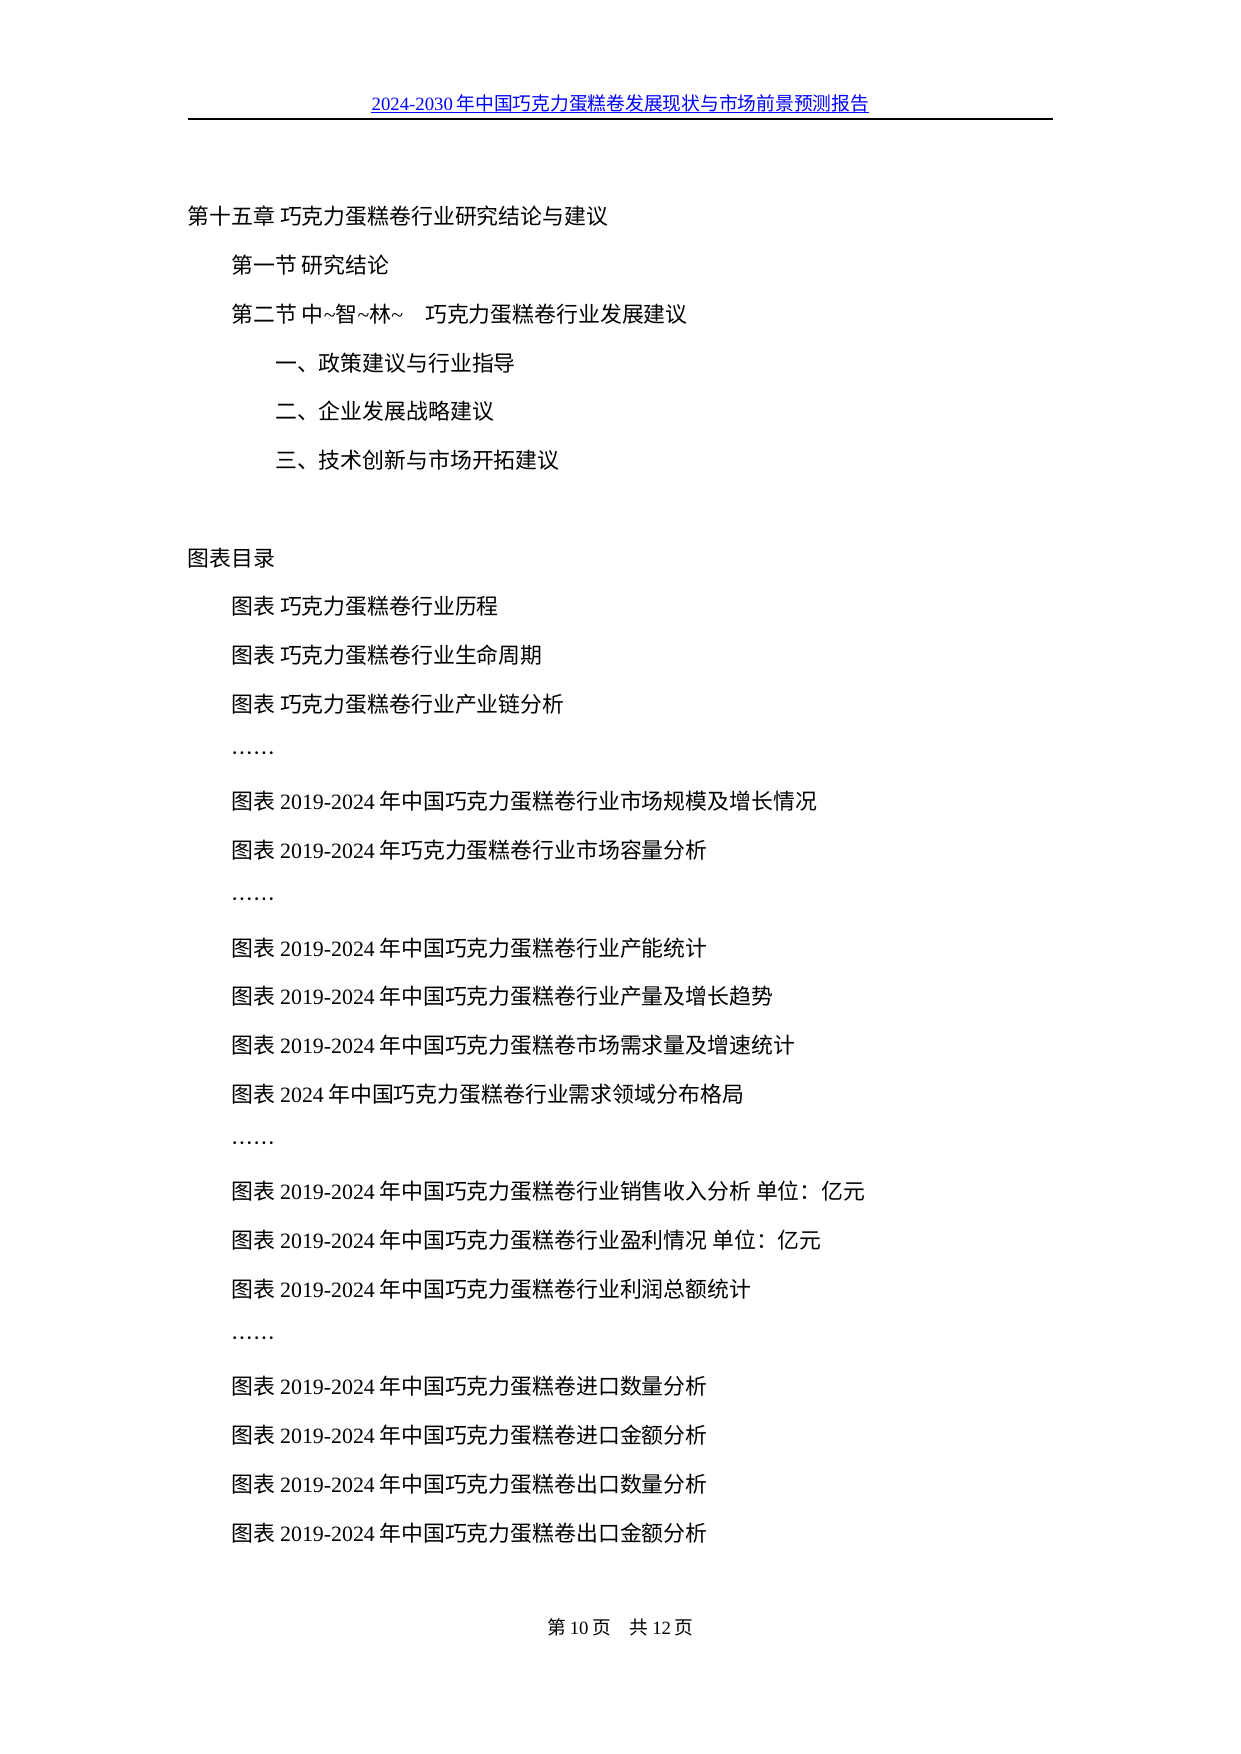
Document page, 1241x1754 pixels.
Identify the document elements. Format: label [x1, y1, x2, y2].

text [187, 150, 1053, 1548]
